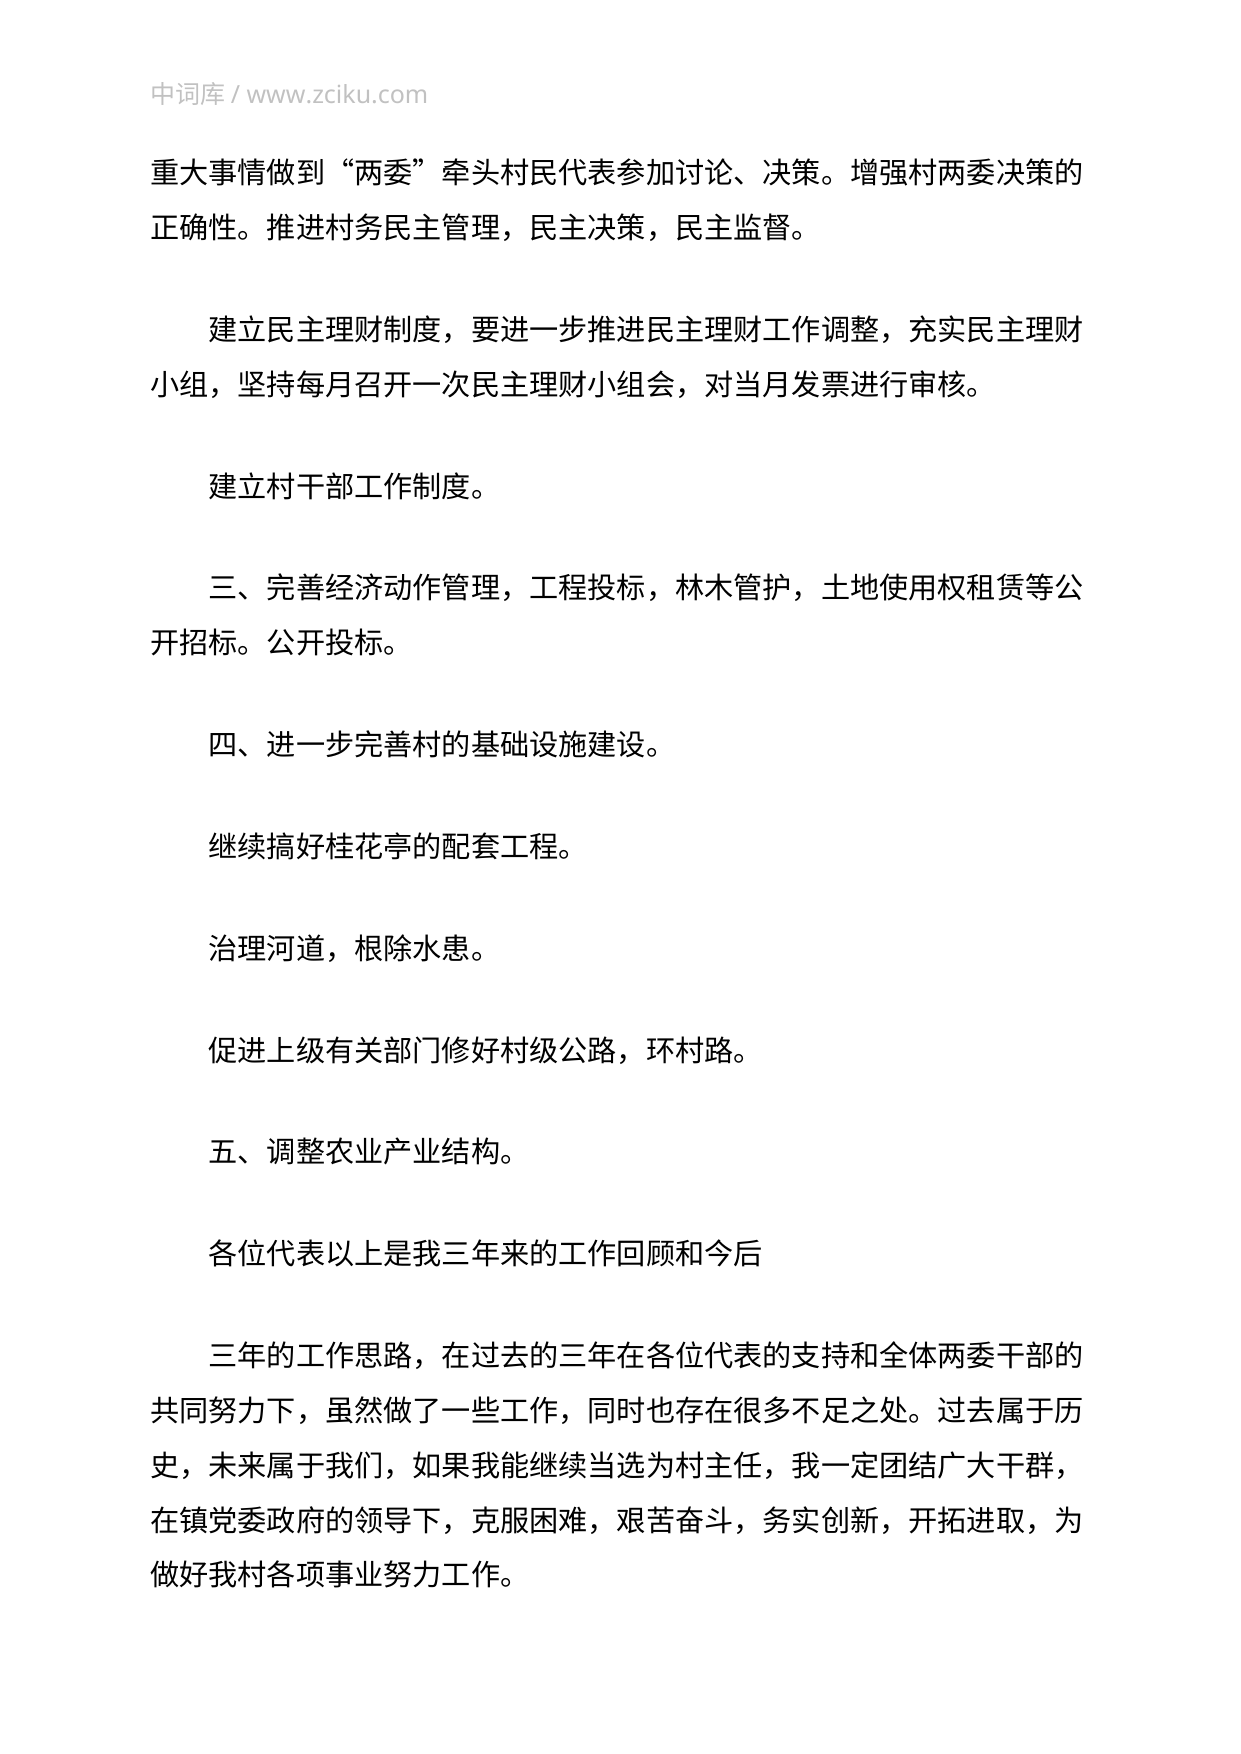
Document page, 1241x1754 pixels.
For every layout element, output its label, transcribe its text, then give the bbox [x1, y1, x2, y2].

text 促进上级有关部门修好村级公路，环村路。 [150, 1027, 1090, 1069]
text 各位代表以上是我三年来的工作回顾和今后 [150, 1231, 1090, 1273]
text 治理河道，根除水患。 [150, 925, 1090, 968]
text 建立民主理财制度，要进一步推进民主理财工作调整，充实民主理财小组，坚持每月召开一次民主理财小组会，对当月发票进行审核。 [150, 307, 1090, 404]
text 建立村干部工作制度。 [150, 463, 1090, 506]
text 继续搞好桂花亭的配套工程。 [150, 823, 1090, 866]
text 四、进一步完善村的基础设施建设。 [150, 722, 1090, 764]
text 三年的工作思路，在过去的三年在各位代表的支持和全体两委干部的共同努力下，虽然做了一些工作，同时也存在很多不足之处。过去属于历史，未来属于我们，如果我能继续当选为村主任，我一定团结广大干群，在镇党委政府的领导下，克服困难，艰苦奋斗，务实创新，开拓进取，为做好我村各项事业努力工作。 [150, 1332, 1090, 1594]
text 五、调整农业产业结构。 [150, 1129, 1090, 1171]
text 三、完善经济动作管理，工程投标，林木管护，土地使用权租赁等公开招标。公开投标。 [150, 565, 1090, 662]
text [150, 150, 1090, 247]
